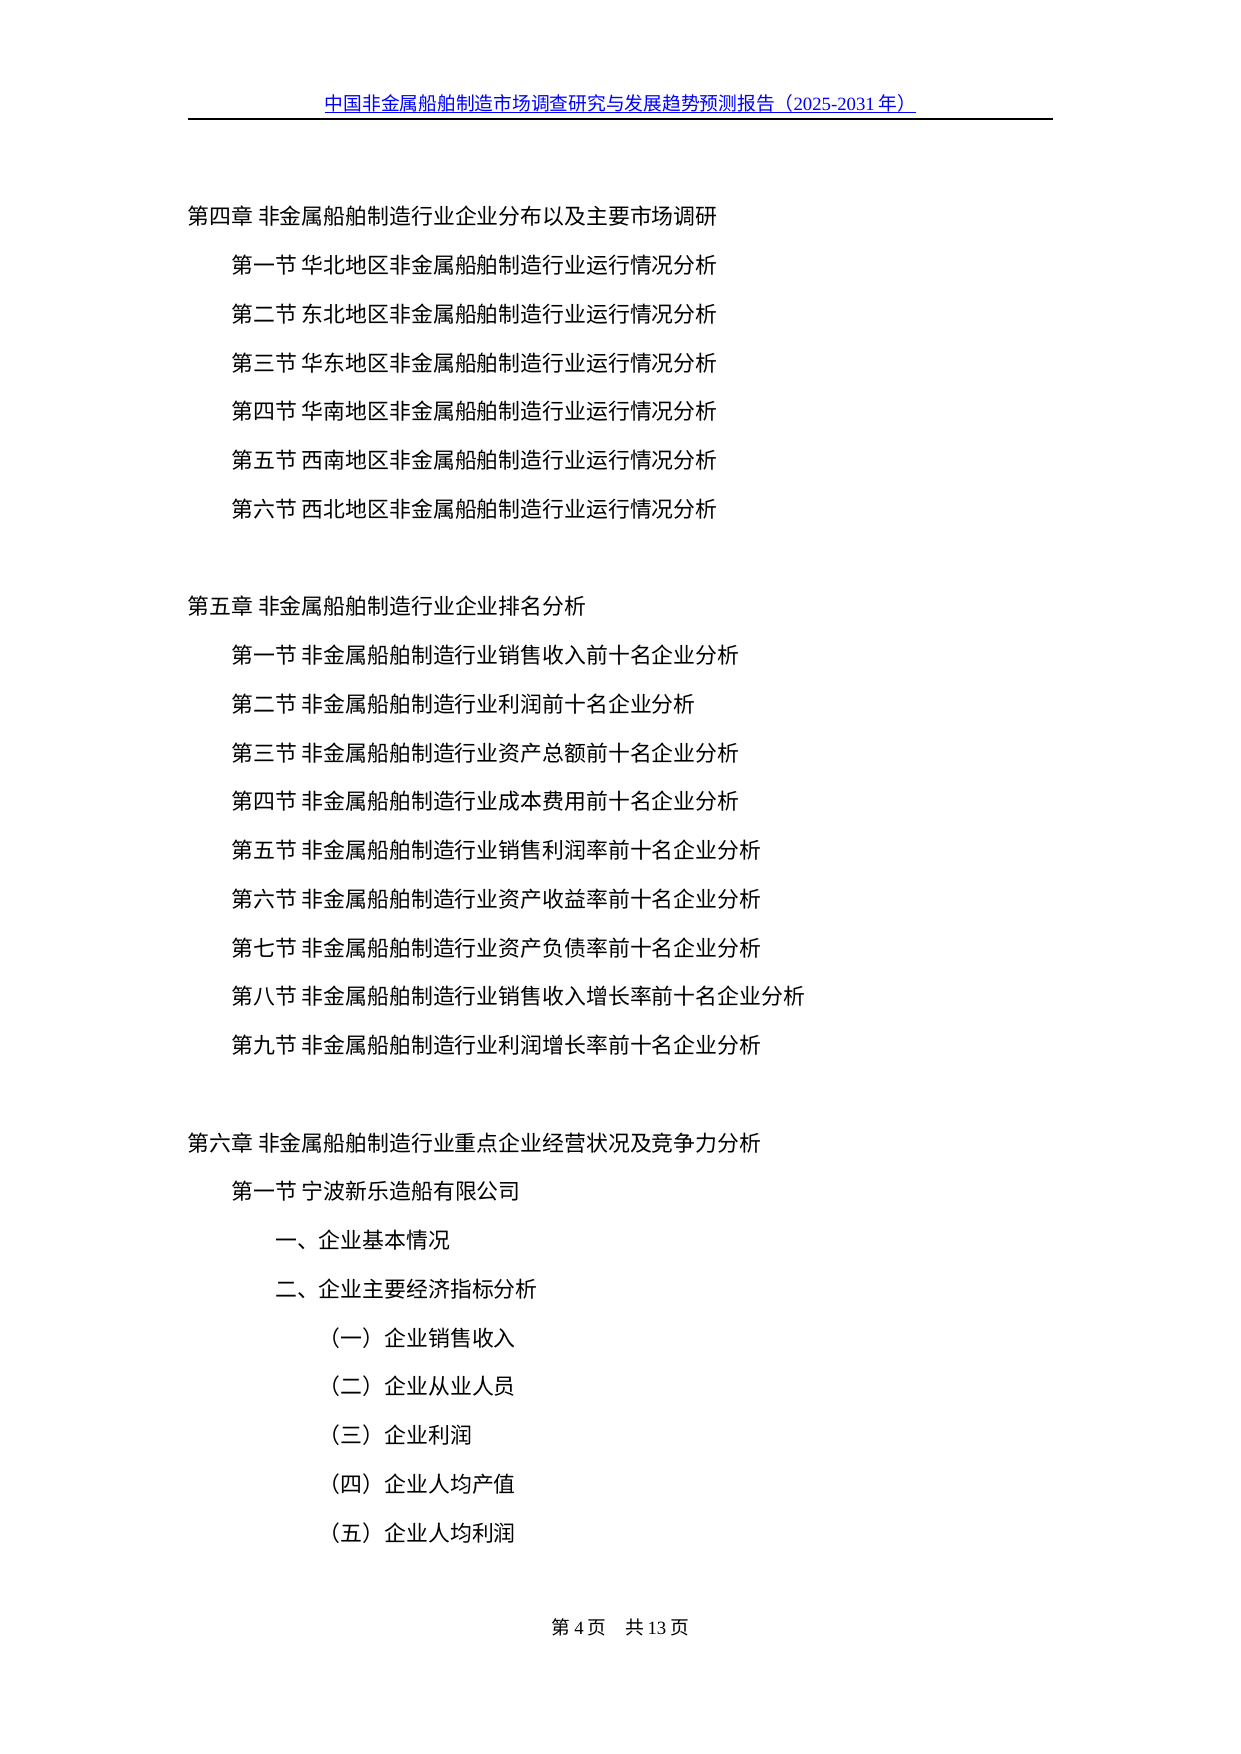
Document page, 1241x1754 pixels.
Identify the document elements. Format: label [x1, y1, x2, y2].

text [187, 150, 1053, 1548]
